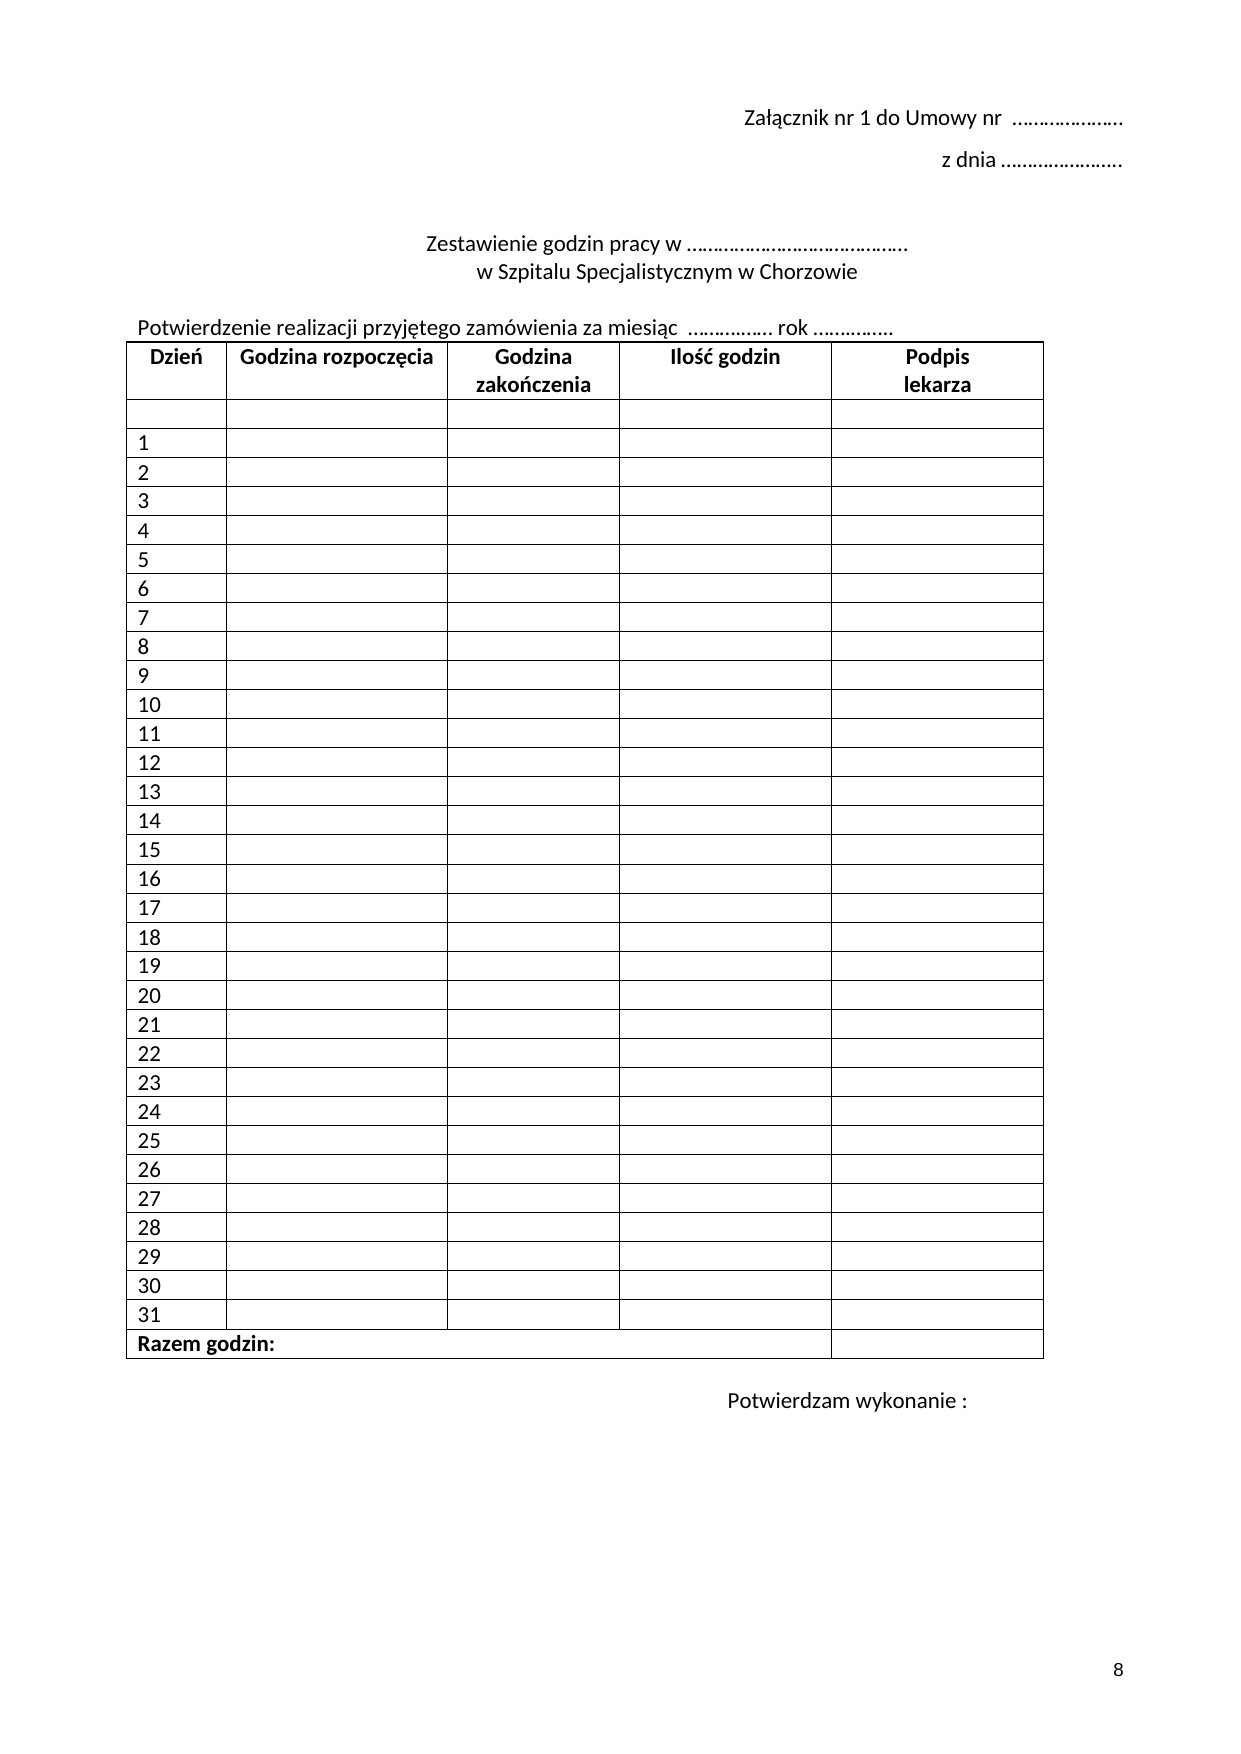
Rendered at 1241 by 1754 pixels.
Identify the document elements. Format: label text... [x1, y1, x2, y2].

table_cell [620, 1068, 831, 1096]
table_cell [620, 400, 831, 427]
table_cell [227, 400, 447, 427]
table_cell [832, 981, 1043, 1009]
table_cell [832, 865, 1043, 892]
table_cell [448, 458, 619, 486]
table_cell 27 [127, 1184, 226, 1212]
table_cell 19 [127, 952, 226, 980]
table_header Godzina zakończenia [448, 343, 619, 398]
table_cell [227, 603, 447, 631]
table_cell [448, 806, 619, 834]
table_cell [832, 1068, 1043, 1096]
table_cell [227, 690, 447, 718]
table_cell 2 [127, 458, 226, 486]
table_cell [448, 894, 619, 922]
table_cell 15 [127, 835, 226, 863]
table_cell 5 [127, 545, 226, 573]
table_cell [832, 661, 1043, 689]
table_cell 28 [127, 1213, 226, 1241]
table_cell [620, 429, 831, 457]
table_cell [227, 632, 447, 660]
table_cell [832, 1213, 1043, 1241]
text Zestawienie godzin pracy w …………………………………… [211, 229, 1123, 257]
table_cell [227, 894, 447, 922]
text w Szpitalu Specjalistycznym w Chorzowie [211, 257, 1123, 285]
table_cell [620, 806, 831, 834]
table_cell [227, 661, 447, 689]
table_cell [448, 777, 619, 805]
table_cell [227, 516, 447, 544]
table_cell [448, 1213, 619, 1241]
table_cell [448, 574, 619, 602]
table_cell [620, 1242, 831, 1270]
table_cell 8 [127, 632, 226, 660]
table_cell [832, 1242, 1043, 1270]
table_cell 20 [127, 981, 226, 1009]
table_cell [227, 835, 447, 863]
table_cell [620, 690, 831, 718]
table_cell [620, 952, 831, 980]
table_header Dzień [127, 343, 226, 398]
table_cell 23 [127, 1068, 226, 1096]
table_cell [227, 429, 447, 457]
table_cell [448, 719, 619, 747]
text Potwierdzam wykonanie : [137, 1387, 1123, 1414]
table_cell [448, 516, 619, 544]
table_cell [227, 1097, 447, 1125]
table_cell 22 [127, 1039, 226, 1067]
table_cell [448, 1271, 619, 1299]
table_cell 13 [127, 777, 226, 805]
table_cell [832, 1271, 1043, 1299]
table_cell 6 [127, 574, 226, 602]
table_cell [227, 574, 447, 602]
table_cell [448, 1097, 619, 1125]
table_cell [448, 545, 619, 573]
table_cell [832, 516, 1043, 544]
table_cell [227, 1184, 447, 1212]
table_cell [227, 923, 447, 951]
table_cell 29 [127, 1242, 226, 1270]
table_cell [620, 923, 831, 951]
table_cell [448, 400, 619, 427]
table_cell [227, 1039, 447, 1067]
table_cell [620, 1097, 831, 1125]
table_cell 26 [127, 1155, 226, 1183]
table_cell [832, 1039, 1043, 1067]
table_cell [227, 806, 447, 834]
table_cell [448, 1155, 619, 1183]
table_cell 4 [127, 516, 226, 544]
table_cell [620, 1184, 831, 1212]
table_cell [448, 865, 619, 892]
table_cell [620, 574, 831, 602]
table_cell 12 [127, 748, 226, 776]
table_cell [227, 1213, 447, 1241]
table_cell [227, 1010, 447, 1038]
table_cell [832, 1184, 1043, 1212]
table_cell [832, 806, 1043, 834]
table_cell [832, 748, 1043, 776]
table_cell [620, 458, 831, 486]
table_cell Razem godzin: [127, 1330, 831, 1357]
table_cell [448, 429, 619, 457]
table_cell 1 [127, 429, 226, 457]
table_cell [832, 1010, 1043, 1038]
table_cell [620, 632, 831, 660]
table_cell [620, 1126, 831, 1154]
table_cell [227, 1126, 447, 1154]
table_cell 21 [127, 1010, 226, 1038]
table_cell [448, 952, 619, 980]
table_cell [227, 865, 447, 892]
table_cell [620, 1213, 831, 1241]
text Potwierdzenie realizacji przyjętego zamówienia za miesiąc ……….…… rok …….…….. [137, 313, 1123, 341]
table_cell [227, 1271, 447, 1299]
table_cell [832, 632, 1043, 660]
table_cell [832, 1155, 1043, 1183]
table_cell [227, 1300, 447, 1328]
table_cell 11 [127, 719, 226, 747]
table_cell [832, 429, 1043, 457]
table_cell [620, 603, 831, 631]
table_cell [620, 835, 831, 863]
table_cell [620, 661, 831, 689]
table_cell [448, 1068, 619, 1096]
table_cell [448, 690, 619, 718]
table_cell [620, 516, 831, 544]
table_cell [832, 603, 1043, 631]
table_cell [832, 1300, 1043, 1328]
table_cell [227, 952, 447, 980]
table_cell [832, 574, 1043, 602]
table_cell [832, 487, 1043, 515]
table_cell [448, 981, 619, 1009]
table_cell [448, 1126, 619, 1154]
table_cell [227, 1155, 447, 1183]
table_cell [448, 1010, 619, 1038]
table_cell [227, 1242, 447, 1270]
table_cell [620, 777, 831, 805]
table_cell [620, 1039, 831, 1067]
table_cell [227, 458, 447, 486]
table_cell 7 [127, 603, 226, 631]
table_cell [620, 865, 831, 892]
table_cell 24 [127, 1097, 226, 1125]
table_cell [832, 545, 1043, 573]
table_cell [448, 632, 619, 660]
table_cell 16 [127, 865, 226, 892]
table_cell [448, 487, 619, 515]
text z dnia ………………….. [137, 145, 1123, 173]
table_cell [227, 719, 447, 747]
table_cell [448, 661, 619, 689]
table_header Podpis lekarza [832, 343, 1043, 398]
table_cell [448, 603, 619, 631]
table_cell [832, 894, 1043, 922]
table_cell [832, 719, 1043, 747]
table_cell 17 [127, 894, 226, 922]
table_cell [832, 1097, 1043, 1125]
table_cell [448, 1242, 619, 1270]
table_header Ilość godzin [620, 343, 831, 398]
table_cell [832, 952, 1043, 980]
table_cell [620, 545, 831, 573]
table_cell [620, 1271, 831, 1299]
table_cell [448, 1039, 619, 1067]
table_cell 10 [127, 690, 226, 718]
table_cell [832, 690, 1043, 718]
table_cell [620, 487, 831, 515]
table_cell [227, 487, 447, 515]
table_cell 25 [127, 1126, 226, 1154]
table_cell 14 [127, 806, 226, 834]
table_cell [227, 748, 447, 776]
table_cell 30 [127, 1271, 226, 1299]
table_cell [448, 1184, 619, 1212]
table_cell [620, 981, 831, 1009]
table_cell [832, 400, 1043, 427]
table_cell [620, 719, 831, 747]
table_header Godzina rozpoczęcia [227, 343, 447, 398]
table_cell [448, 835, 619, 863]
table_cell 3 [127, 487, 226, 515]
table_cell [227, 1068, 447, 1096]
text Załącznik nr 1 do Umowy nr ………………… [137, 103, 1123, 131]
table_cell [227, 981, 447, 1009]
table_cell [620, 1010, 831, 1038]
table_cell [832, 1126, 1043, 1154]
table_cell [227, 777, 447, 805]
table_cell [620, 1155, 831, 1183]
table_cell 9 [127, 661, 226, 689]
table_cell [620, 748, 831, 776]
table_cell [127, 400, 226, 427]
table_cell [620, 894, 831, 922]
table_cell [832, 1330, 1043, 1357]
table_cell [227, 545, 447, 573]
table_cell [448, 1300, 619, 1328]
table_cell 18 [127, 923, 226, 951]
table_cell 31 [127, 1300, 226, 1328]
table_cell [832, 923, 1043, 951]
table_cell [832, 458, 1043, 486]
table_cell [448, 923, 619, 951]
table_cell [832, 777, 1043, 805]
table_cell [448, 748, 619, 776]
table_cell [620, 1300, 831, 1328]
table_cell [832, 835, 1043, 863]
